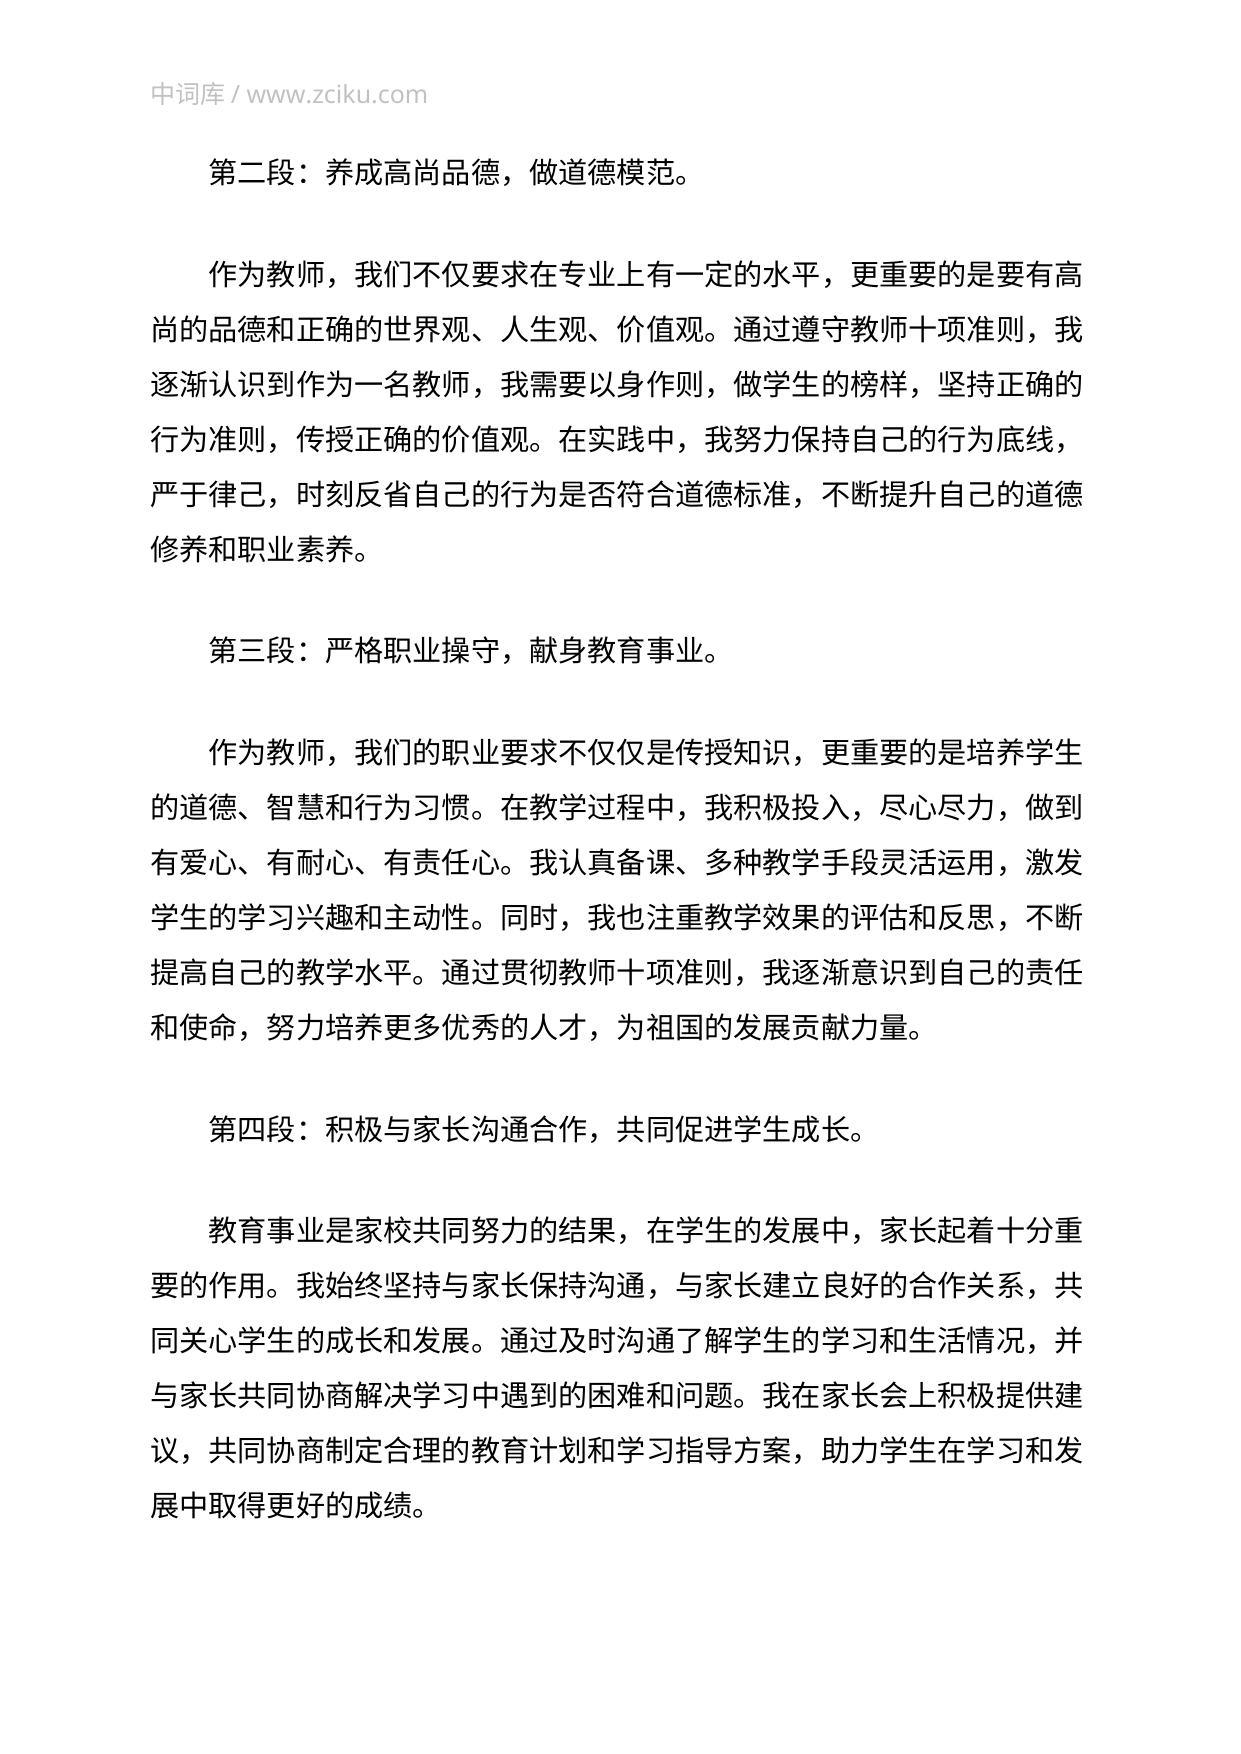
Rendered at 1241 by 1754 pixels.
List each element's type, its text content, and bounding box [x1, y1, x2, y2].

text 教育事业是家校共同努力的结果，在学生的发展中，家长起着十分重要的作用。我始终坚持与家长保持沟通，与家长建立良好的合作关系，共同关心学生的成长和发展。通过及时沟通了解学生的学习和生活情况，并与家长共同协商解决学习中遇到的困难和问题。我在家长会上积极提供建议，共同协商制定合理的教育计划和学习指导方案，助力学生在学习和发展中取得更好的成绩。 [150, 1208, 1090, 1524]
text 第三段：严格职业操守，献身教育事业。 [150, 628, 1090, 670]
text 第二段：养成高尚品德，做道德模范。 [150, 150, 1090, 192]
text 作为教师，我们不仅要求在专业上有一定的水平，更重要的是要有高尚的品德和正确的世界观、人生观、价值观。通过遵守教师十项准则，我逐渐认识到作为一名教师，我需要以身作则，做学生的榜样，坚持正确的行为准则，传授正确的价值观。在实践中，我努力保持自己的行为底线，严于律己，时刻反省自己的行为是否符合道德标准，不断提升自己的道德修养和职业素养。 [150, 252, 1090, 568]
text 第四段：积极与家长沟通合作，共同促进学生成长。 [150, 1106, 1090, 1148]
text 作为教师，我们的职业要求不仅仅是传授知识，更重要的是培养学生的道德、智慧和行为习惯。在教学过程中，我积极投入，尽心尽力，做到有爱心、有耐心、有责任心。我认真备课、多种教学手段灵活运用，激发学生的学习兴趣和主动性。同时，我也注重教学效果的评估和反思，不断提高自己的教学水平。通过贯彻教师十项准则，我逐渐意识到自己的责任和使命，努力培养更多优秀的人才，为祖国的发展贡献力量。 [150, 730, 1090, 1047]
